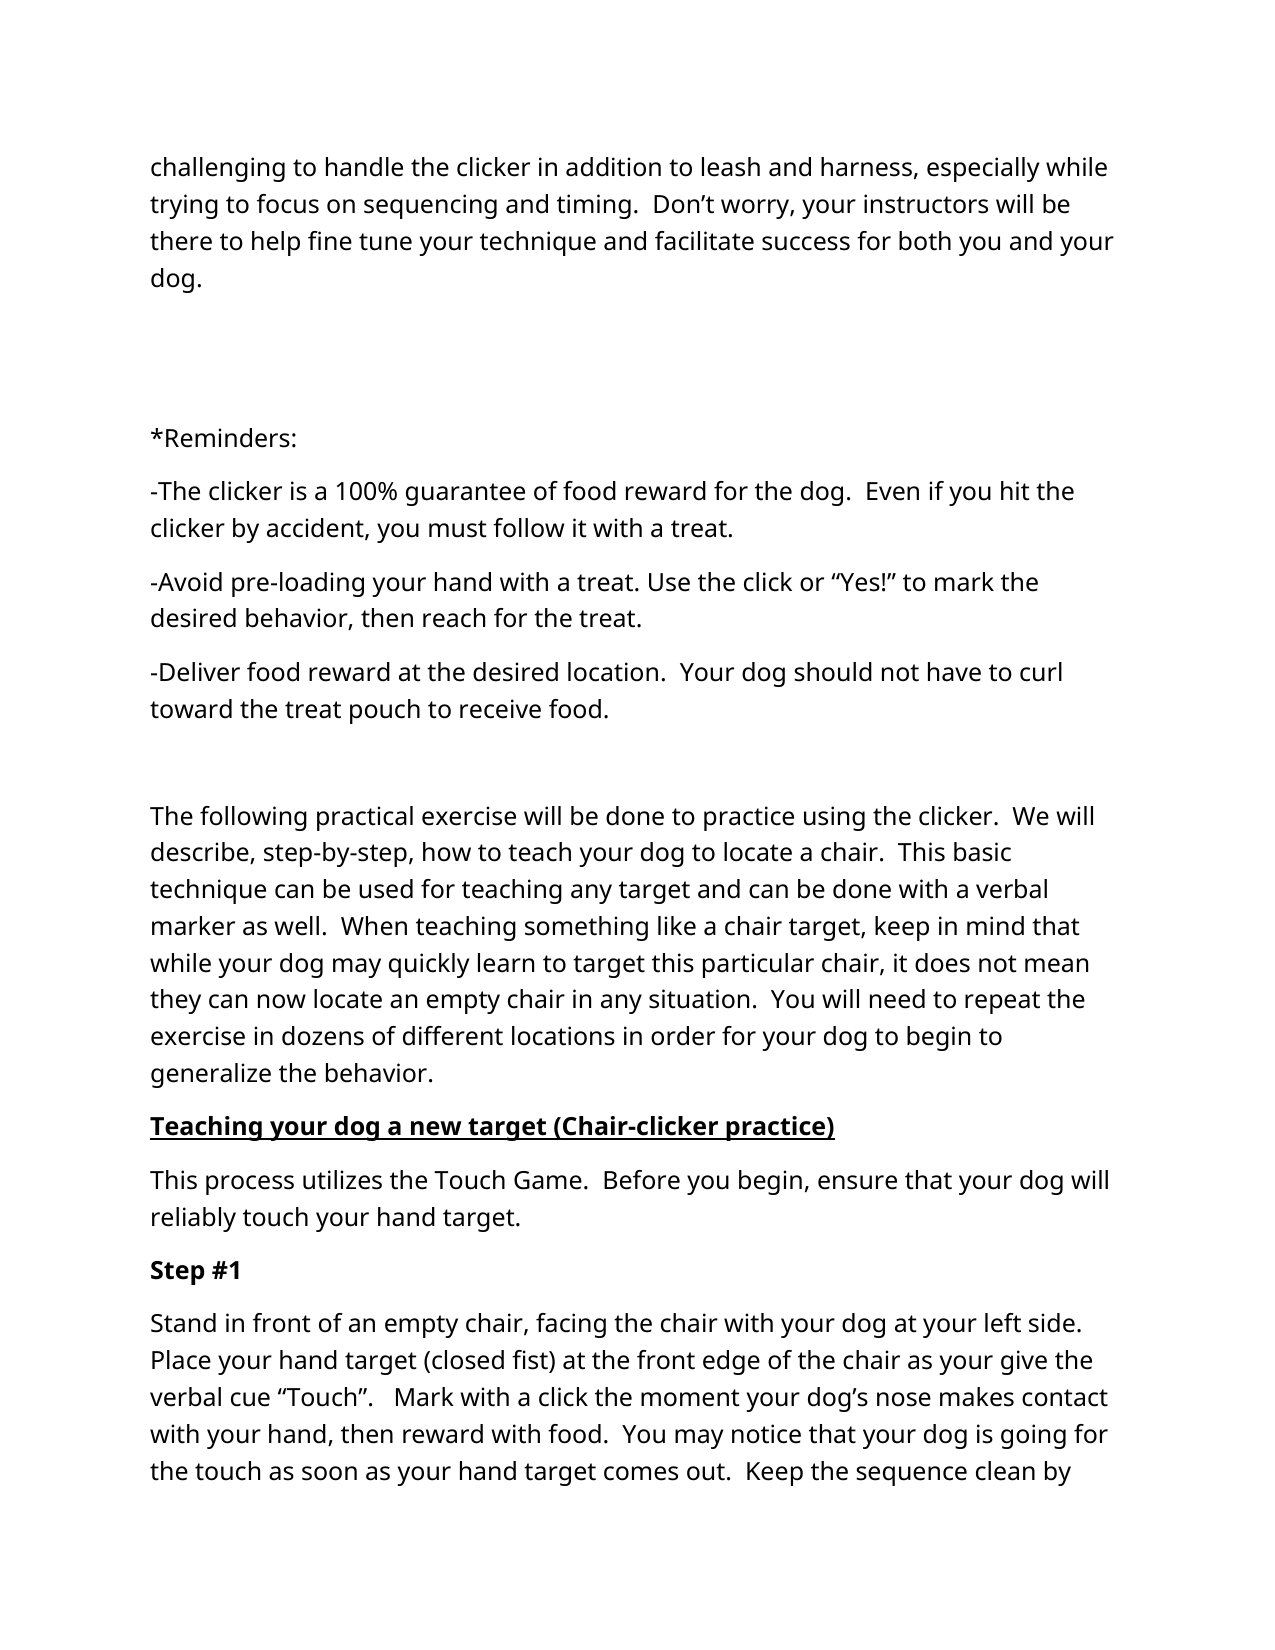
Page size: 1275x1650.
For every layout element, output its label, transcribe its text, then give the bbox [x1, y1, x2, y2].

text *Reminders: [150, 421, 1125, 455]
text -Deliver food reward at the desired location. Your dog should not have to curl toward the treat pouch to receive food. [150, 654, 1125, 725]
text Teaching your dog a new target (Chair-clicker practice) [150, 1109, 1125, 1143]
text Step #1 [150, 1253, 1125, 1287]
text -Avoid pre-loading your hand with a treat. Use the click or “Yes!” to mark the desired behavior, then reach for the treat. [150, 564, 1125, 635]
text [150, 1306, 1125, 1487]
text This process utilizes the Touch Game. Before you begin, ensure that your dog will reliably touch your hand target. [150, 1162, 1125, 1233]
text -The clicker is a 100% guarantee of food reward for the dog. Even if you hit the clicker by accident, you must follow it with a treat. [150, 474, 1125, 545]
text The following practical exercise will be done to practice using the clicker. We will describe, step-by-step, how to teach your dog to locate a chair. This basic technique can be used for teaching any target and can be done with a verbal marker as well. When teaching something like a chair target, keep in mind that while your dog may quickly learn to target this particular chair, it does not mean they can now locate an empty chair in any situation. You will need to repeat the exercise in dozens of different locations in order for your dog to begin to generalize the behavior. [150, 798, 1125, 1089]
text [150, 150, 1125, 294]
